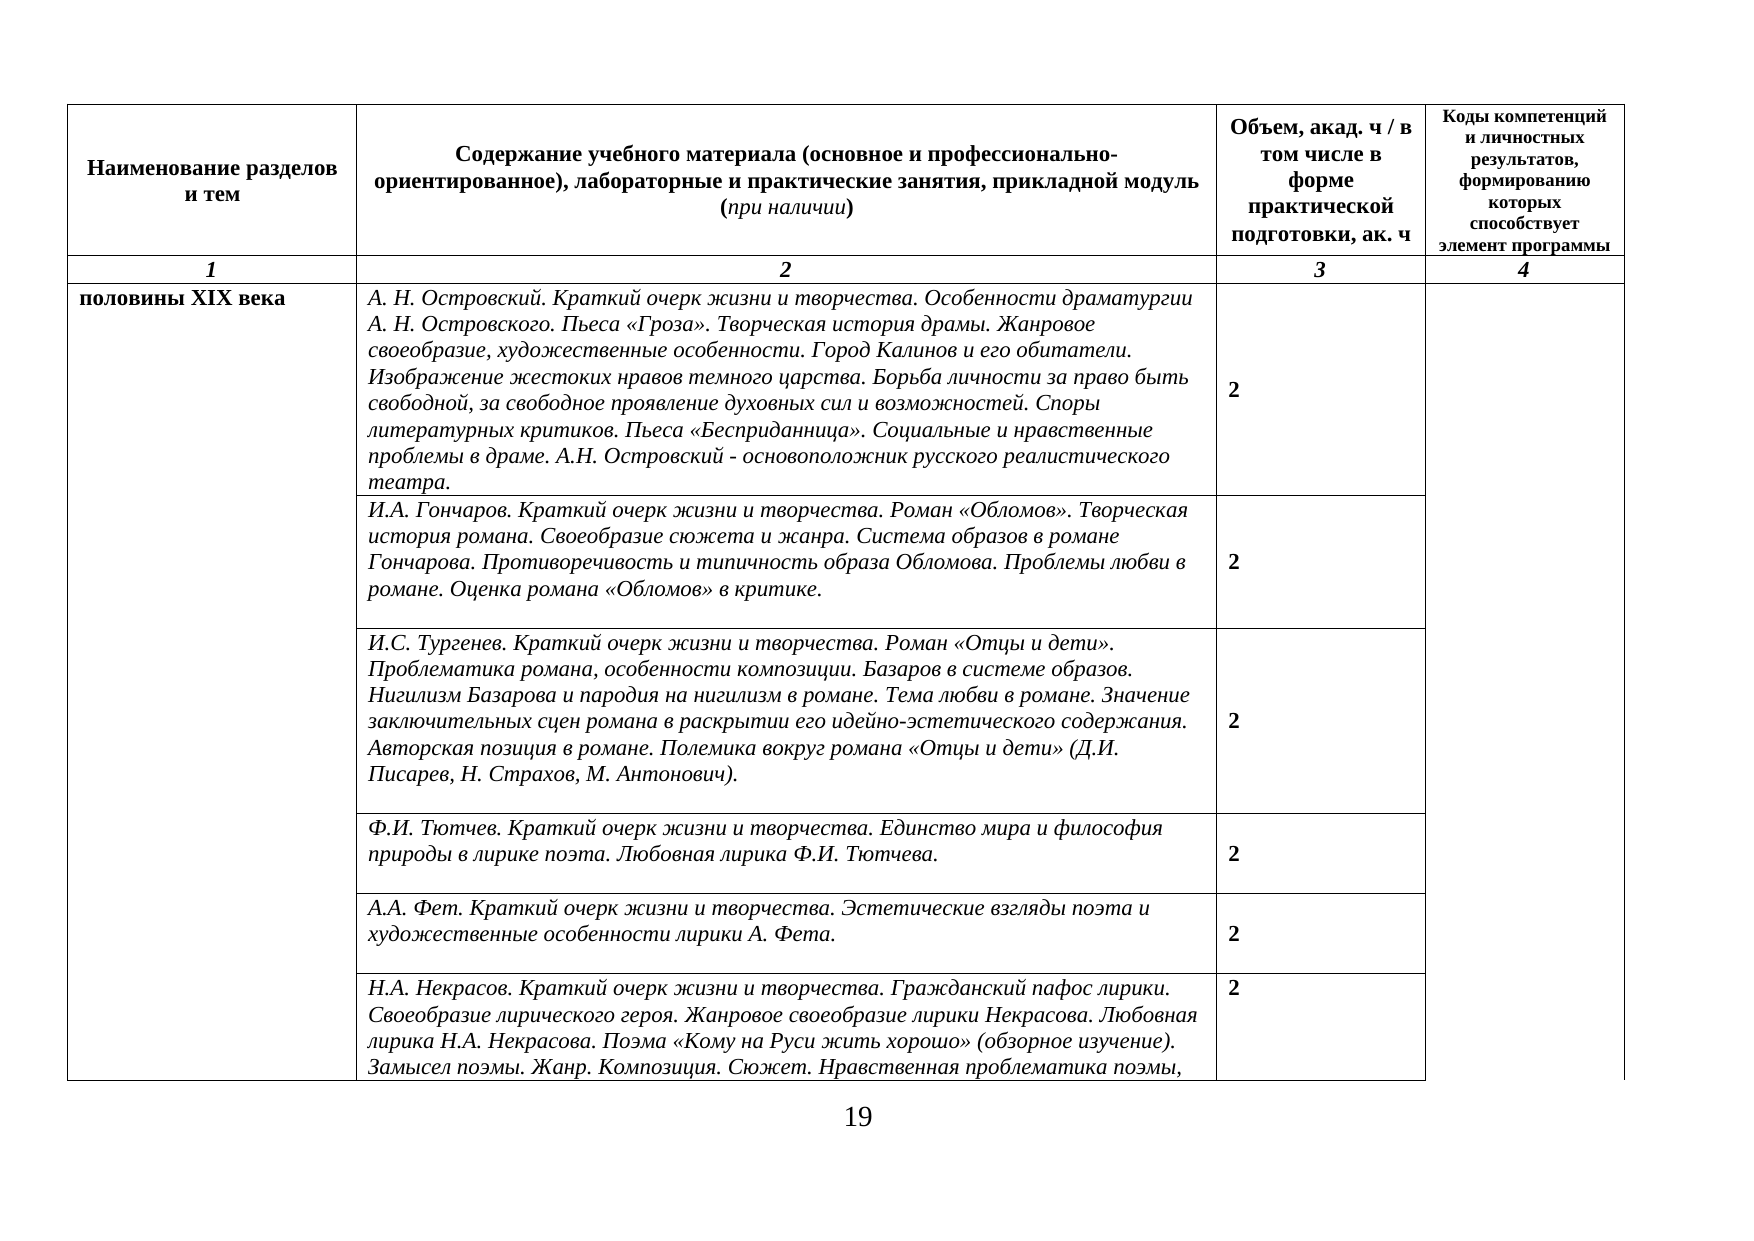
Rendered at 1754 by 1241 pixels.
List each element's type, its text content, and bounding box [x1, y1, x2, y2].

table_cell 1 [68, 256, 356, 283]
table_header Наименование разделов и тем [68, 105, 356, 255]
table_header Коды компетенций и личностных результатов, формированию которых способствует элемент программы [1426, 105, 1624, 255]
table_cell 2 [1217, 974, 1425, 1080]
table_cell 2 [1217, 496, 1425, 627]
table_cell 2 [1217, 284, 1425, 495]
table_cell А.А. Фет. Краткий очерк жизни и творчества. Эстетические взгляды поэта и художественные особенности лирики А. Фета. [357, 894, 1216, 973]
table_cell 2 [357, 256, 1216, 283]
table_cell 2 [1217, 894, 1425, 973]
table_cell 3 [1217, 256, 1425, 283]
table_cell 2 [1217, 814, 1425, 893]
table_cell А. Н. Островский. Краткий очерк жизни и творчества. Особенности драматургии А. Н. Островского. Пьеса «Гроза». Творческая история драмы. Жанровое своеобразие, художественные особенности. Город Калинов и его обитатели. Изображение жестоких нравов темного царства. Борьба личности за право быть свободной, за свободное проявление духовных сил и возможностей. Споры литературных критиков. Пьеса «Бесприданница». Социальные и нравственные проблемы в драме. А.Н. Островский - основоположник русского реалистического театра. [357, 284, 1216, 495]
table_cell Ф.И. Тютчев. Краткий очерк жизни и творчества. Единство мира и философия природы в лирике поэта. Любовная лирика Ф.И. Тютчева. [357, 814, 1216, 893]
table_cell Тема 2.2. Творчество писателей второй половины XIX века [68, 284, 356, 1080]
table_cell 2 [1217, 629, 1425, 813]
table_cell 4 [1426, 256, 1624, 283]
table_cell И.С. Тургенев. Краткий очерк жизни и творчества. Роман «Отцы и дети». Проблематика романа, особенности композиции. Базаров в системе образов. Нигилизм Базарова и пародия на нигилизм в романе. Тема любви в романе. Значение заключительных сцен романа в раскрытии его идейно-эстетического содержания. Авторская позиция в романе. Полемика вокруг романа «Отцы и дети» (Д.И. Писарев, Н. Страхов, М. Антонович). [357, 629, 1216, 813]
table_header Объем, акад. ч / в том числе в форме практической подготовки, ак. ч [1217, 105, 1425, 255]
table_header Содержание учебного материала (основное и профессионально-ориентированное), лабораторные и практические занятия, прикладной модуль (при наличии) [357, 105, 1216, 255]
table_cell И.А. Гончаров. Краткий очерк жизни и творчества. Роман «Обломов». Творческая история романа. Своеобразие сюжета и жанра. Система образов в романе Гончарова. Противоречивость и типичность образа Обломова. Проблемы любви в романе. Оценка романа «Обломов» в критике. [357, 496, 1216, 627]
